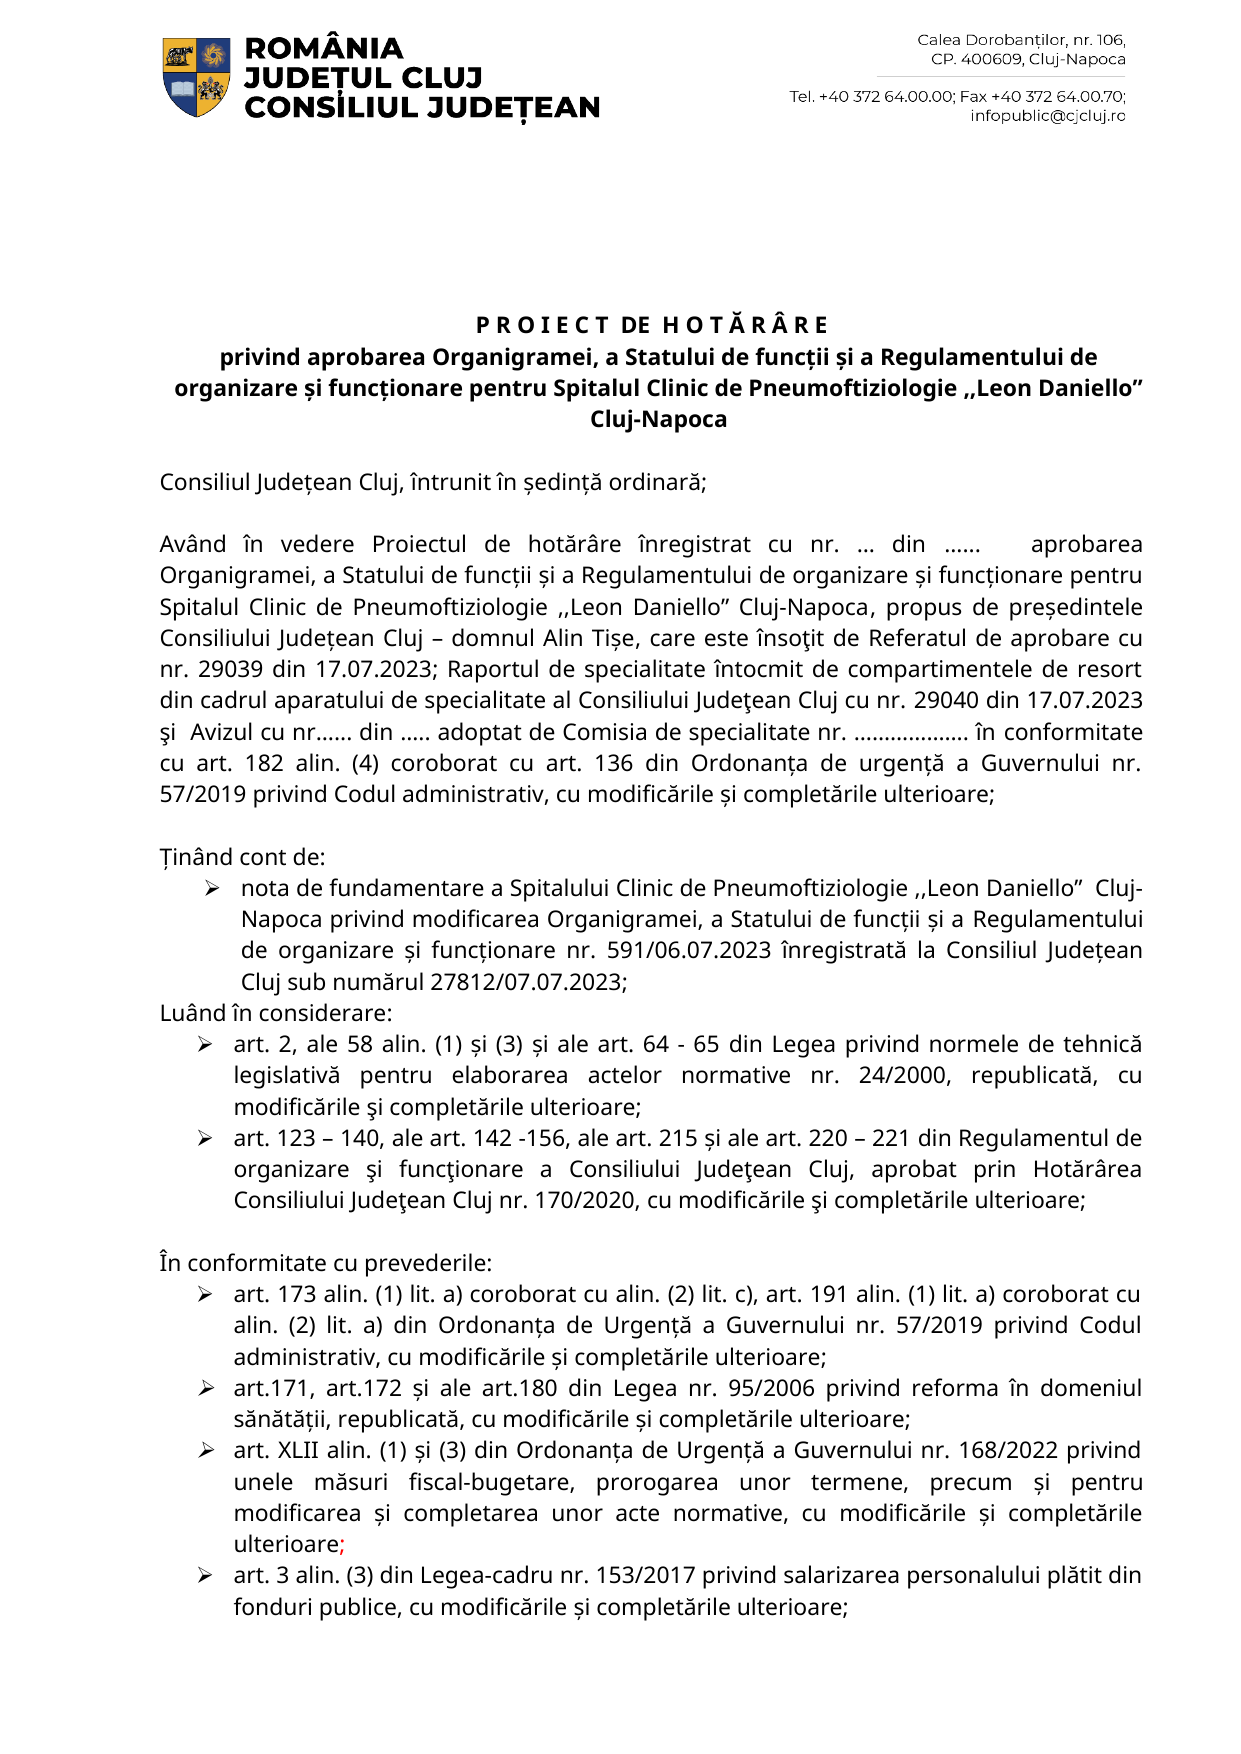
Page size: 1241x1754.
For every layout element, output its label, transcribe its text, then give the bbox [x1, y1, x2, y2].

list nota de fundamentare a Spitalului Clinic de Pneumoftiziologie ,,Leon Daniello” Cluj-Napoca privind modificarea Organigramei, a Statului de funcții și a Regulamentului de organizare și funcționare nr. 591/06.07.2023 înregistrată la Consiliul Județean Cluj sub numărul 27812/07.07.2023; [203, 872, 1143, 997]
list art. 173 alin. (1) lit. a) coroborat cu alin. (2) lit. c), art. 191 alin. (1) lit. a) coroborat cu alin. (2) lit. a) din Ordonanța de Urgență a Guvernului nr. 57/2019 privind Codul administrativ, cu modificările și completările ulterioare; [196, 1278, 1143, 1372]
text În conformitate cu prevederile: [159, 1247, 1143, 1278]
list art. 3 alin. (3) din Legea-cadru nr. 153/2017 privind salarizarea personalului plătit din fonduri publice, cu modificările şi completările ulterioare; [196, 1559, 1143, 1622]
list art. 123 – 140, ale art. 142 -156, ale art. 215 și ale art. 220 – 221 din Regulamentul de organizare şi funcţionare a Consiliului Judeţean Cluj, aprobat prin Hotărârea Consiliului Judeţean Cluj nr. 170/2020, cu modificările şi completările ulterioare; [196, 1122, 1143, 1216]
text Având în vedere Proiectul de hotărâre înregistrat cu nr. … din …... aprobarea Organigramei, a Statului de funcţii şi a Regulamentului de organizare şi funcţionare pentru Spitalul Clinic de Pneumoftiziologie ,,Leon Daniello” Cluj-Napoca, propus de preşedintele Consiliului Judeţean Cluj – domnul Alin Tișe, care este însoţit de Referatul de aprobare cu nr. 29039 din 17.07.2023; Raportul de specialitate întocmit de compartimentele de resort din cadrul aparatului de specialitate al Consiliului Judeţean Cluj cu nr. 29040 din 17.07.2023 şi Avizul cu nr…... din ….. adoptat de Comisia de specialitate nr. ………………. în conformitate cu art. 182 alin. (4) coroborat cu art. 136 din Ordonanța de urgență a Guvernului nr. 57/2019 privind Codul administrativ, cu modificările și completările ulterioare; [159, 528, 1143, 809]
picture [789, 31, 1125, 125]
text P R O I E C T DE H O T Ă R Â R E [159, 309, 1143, 341]
text privind aprobarea Organigramei, a Statului de funcţii şi a Regulamentului de organizare şi funcţionare pentru Spitalul Clinic de Pneumoftiziologie ,,Leon Daniello” Cluj-Napoca [159, 341, 1158, 434]
text Consiliul Judeţean Cluj, întrunit în şedinţă ordinară; [159, 466, 1143, 497]
picture [162, 31, 600, 125]
text Ținând cont de: [159, 841, 1133, 872]
list art. 2, ale 58 alin. (1) și (3) și ale art. 64 - 65 din Legea privind normele de tehnică legislativă pentru elaborarea actelor normative nr. 24/2000, republicată, cu modificările şi completările ulterioare; [196, 1028, 1143, 1122]
list art.171, art.172 și ale art.180 din Legea nr. 95/2006 privind reforma în domeniul sănătăţii, republicată, cu modificările şi completările ulterioare; [196, 1372, 1143, 1434]
list art. XLII alin. (1) și (3) din Ordonanța de Urgență a Guvernului nr. 168/2022 privind unele măsuri fiscal-bugetare, prorogarea unor termene, precum şi pentru modificarea şi completarea unor acte normative, cu modificările și completările ulterioare; [196, 1434, 1143, 1559]
text Luând în considerare: [159, 997, 1143, 1028]
